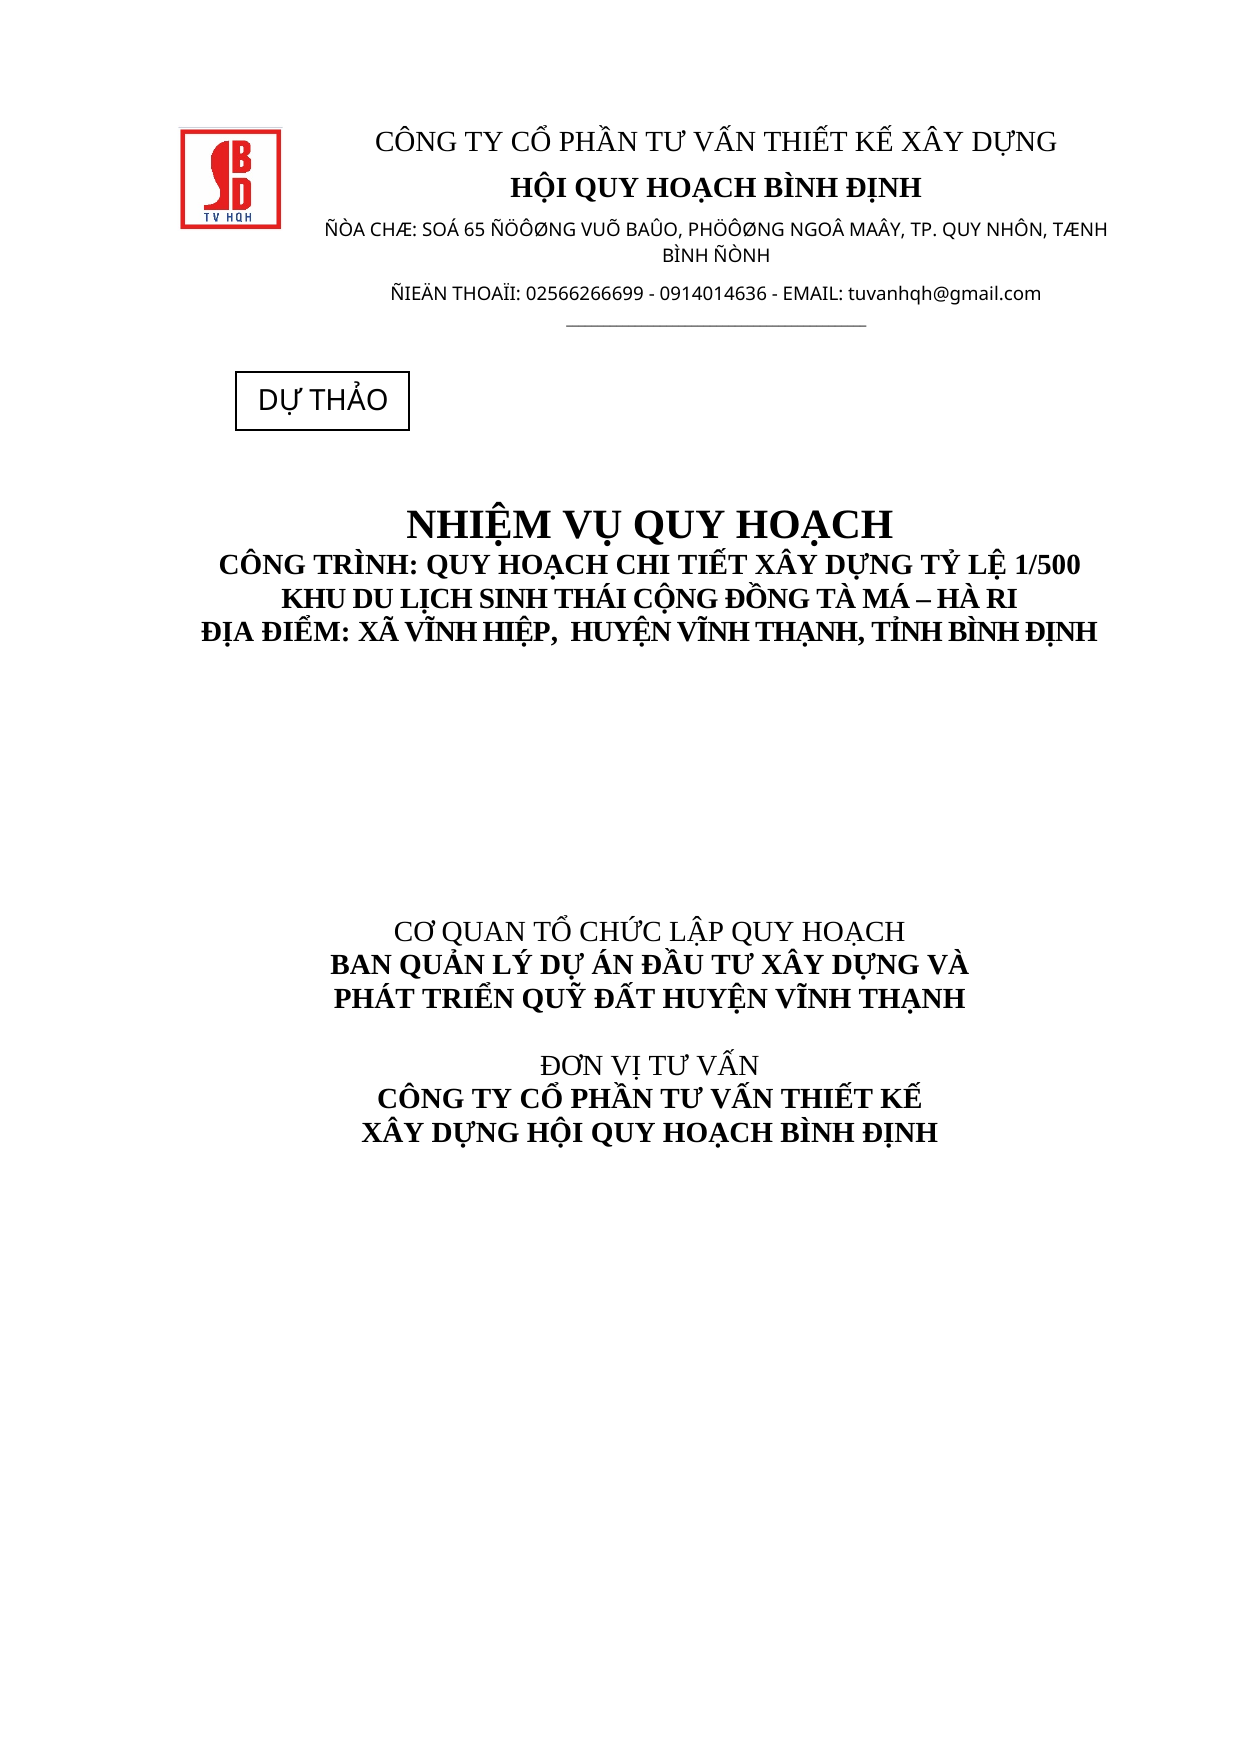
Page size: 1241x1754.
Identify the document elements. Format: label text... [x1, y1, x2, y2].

text XÂY DỰNG HỘI QUY HOẠCH BÌNH ĐỊNH [177, 1115, 1122, 1148]
text NHIỆM VỤ QUY HOẠCH [177, 499, 1122, 547]
text CÔNG TY CỔ PHẦN TƯ VẤN THIẾT KẾ [177, 1081, 1122, 1115]
text CƠ QUAN TỔ CHỨC LẬP QUY HOẠCH [177, 914, 1122, 947]
text CÔNG TRÌNH: QUY HOẠCH CHI TIẾT XÂY DỰNG TỶ LỆ 1/500 [177, 547, 1122, 581]
text ĐỊA ĐIỂM: XÃ VĨNH HIỆP, HUYỆN VĨNH THẠNH, TỈNH BÌNH ĐỊNH [177, 614, 1122, 648]
text BAN QUẢN LÝ DỰ ÁN ĐẦU TƯ XÂY DỰNG VÀ [177, 947, 1122, 981]
table_header CÔNG TY CỔ PHẦN TƯ VẤN THIẾT KẾ XÂY DỰNG HỘI QUY HOẠCH BÌNH ĐỊNH ÑÒA CHÆ: SOÁ 65 ÑÖÔØNG VUÕ BAÛO, PHÖÔØNG NGOÂ MAÂY, TP. QUY NHÔN, TÆNH BÌNH ÑÒNH ÑIEÄN THOAÏI: 02566266699 - 0914014636 - EMAIL: tuvanhqh@gmail.com –––––––––––––––––––––––––––––––––––––––––––––––– [303, 118, 1129, 339]
text PHÁT TRIỂN QUỸ ĐẤT HUYỆN VĨNH THẠNH [177, 981, 1122, 1014]
picture [176, 125, 283, 229]
text KHU DU LỊCH SINH THÁI CỘNG ĐỒNG TÀ MÁ – HÀ RI [177, 581, 1122, 614]
text ĐƠN VỊ TƯ VẤN [177, 1048, 1122, 1081]
table_header [170, 118, 303, 339]
